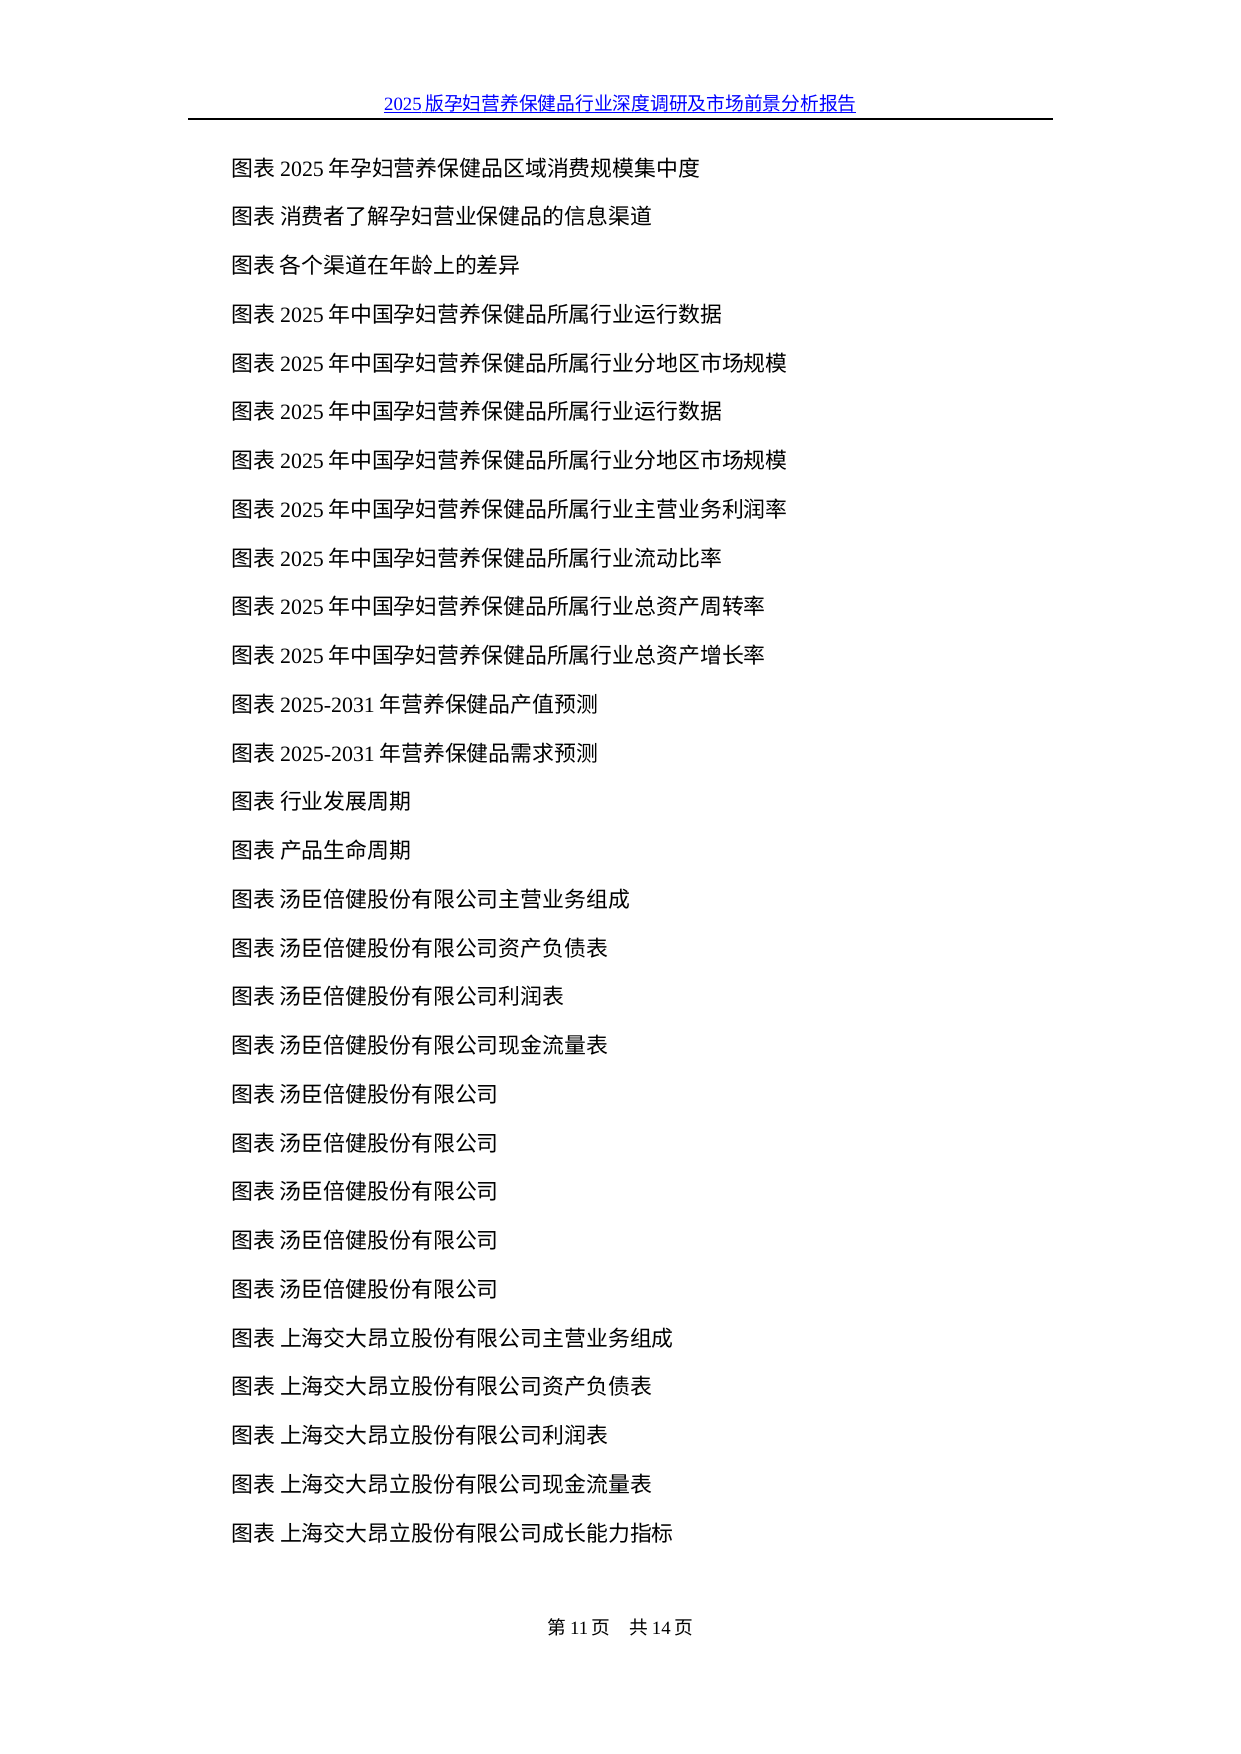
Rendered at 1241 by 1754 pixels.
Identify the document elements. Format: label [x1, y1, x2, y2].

text [187, 150, 1053, 1548]
